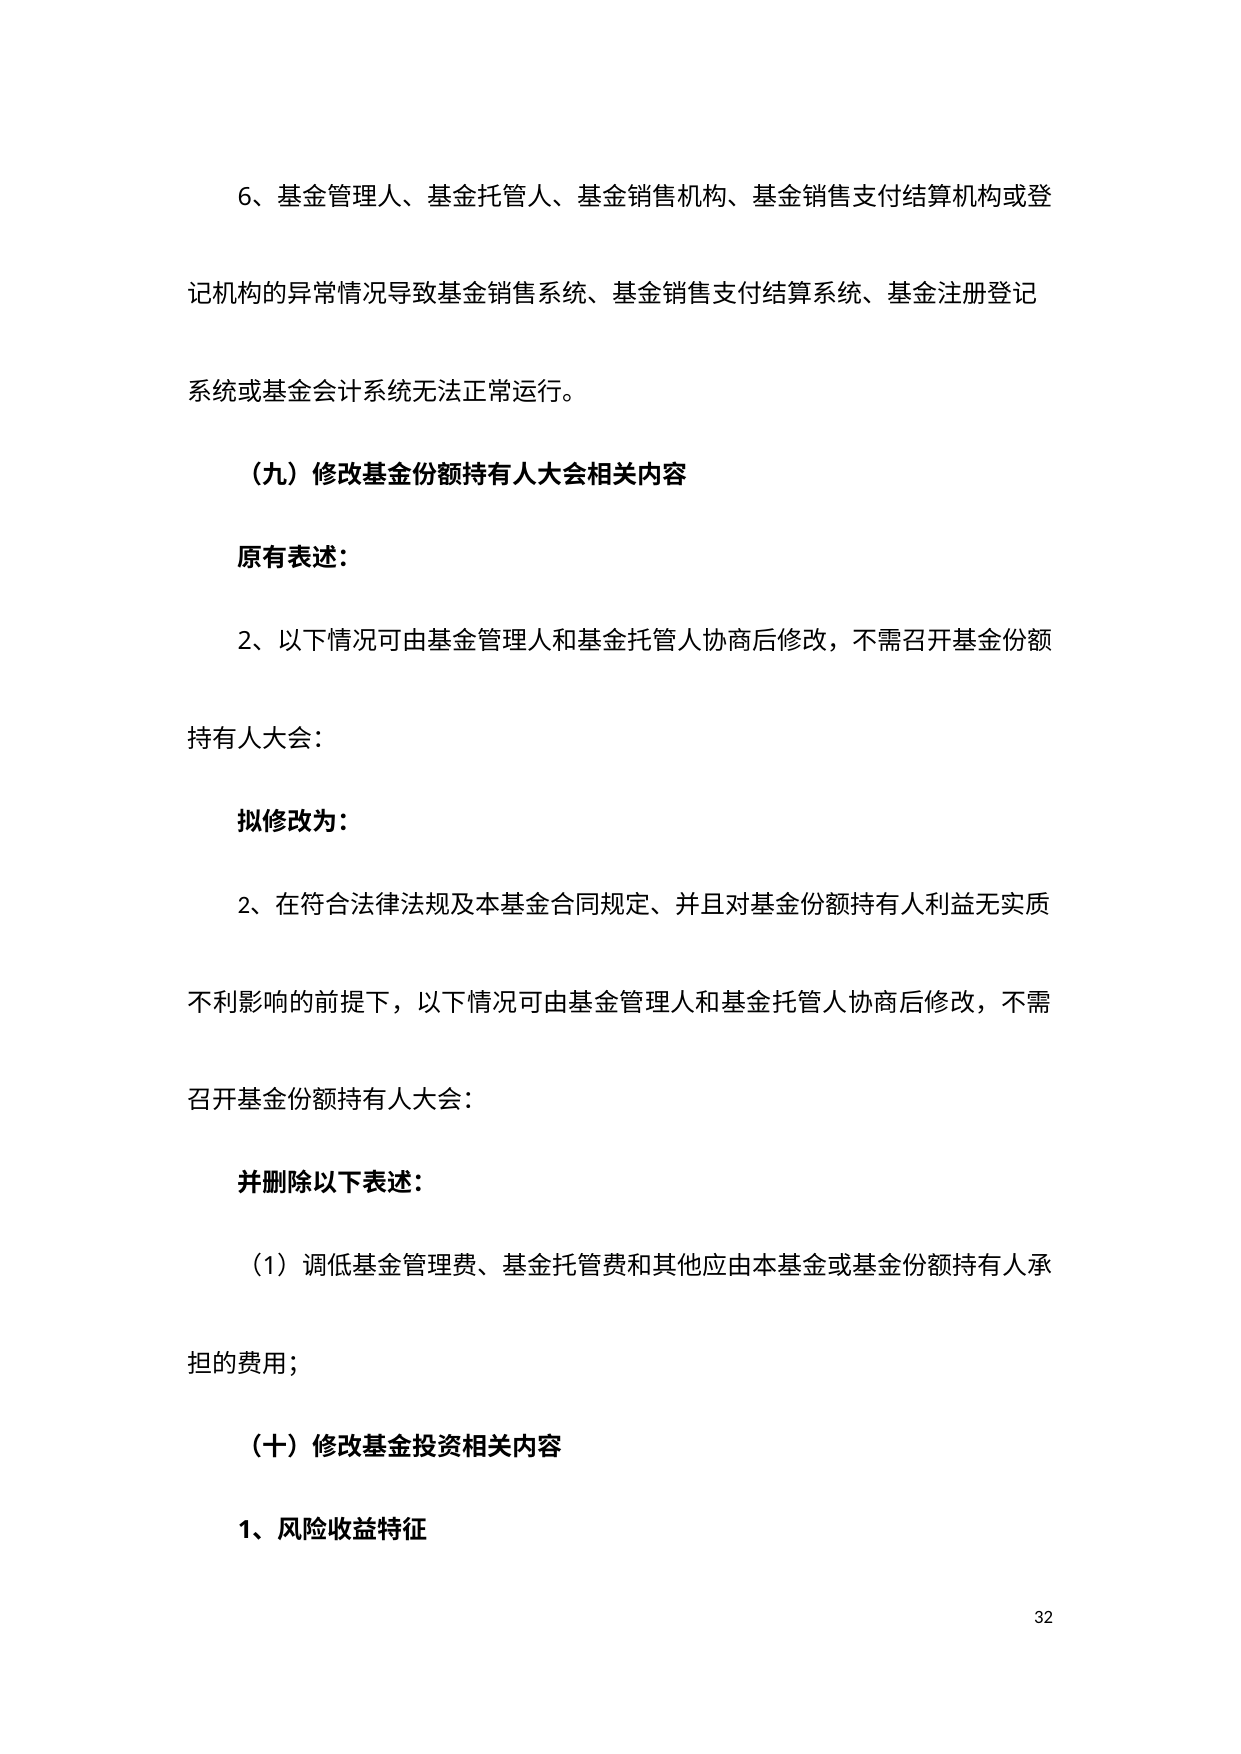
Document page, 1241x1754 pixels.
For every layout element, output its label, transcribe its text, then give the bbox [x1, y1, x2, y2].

text 2、在符合法律法规及本基金合同规定、并且对基金份额持有人利益无实质不利影响的前提下，以下情况可由基金管理人和基金托管人协商后修改，不需召开基金份额持有人大会： [187, 870, 1053, 1130]
text （1）调低基金管理费、基金托管费和其他应由本基金或基金份额持有人承担的费用； [187, 1231, 1053, 1394]
text （十）修改基金投资相关内容 [187, 1412, 1053, 1477]
text 1、风险收益特征 [187, 1495, 1053, 1560]
text 原有表述： [187, 523, 1053, 588]
text 拟修改为： [187, 787, 1053, 852]
text 6、基金管理人、基金托管人、基金销售机构、基金销售支付结算机构或登记机构的异常情况导致基金销售系统、基金销售支付结算系统、基金注册登记系统或基金会计系统无法正常运行。 [187, 162, 1053, 422]
text （九）修改基金份额持有人大会相关内容 [187, 440, 1053, 505]
text 并删除以下表述： [187, 1148, 1053, 1213]
text 2、以下情况可由基金管理人和基金托管人协商后修改，不需召开基金份额持有人大会： [187, 606, 1053, 769]
